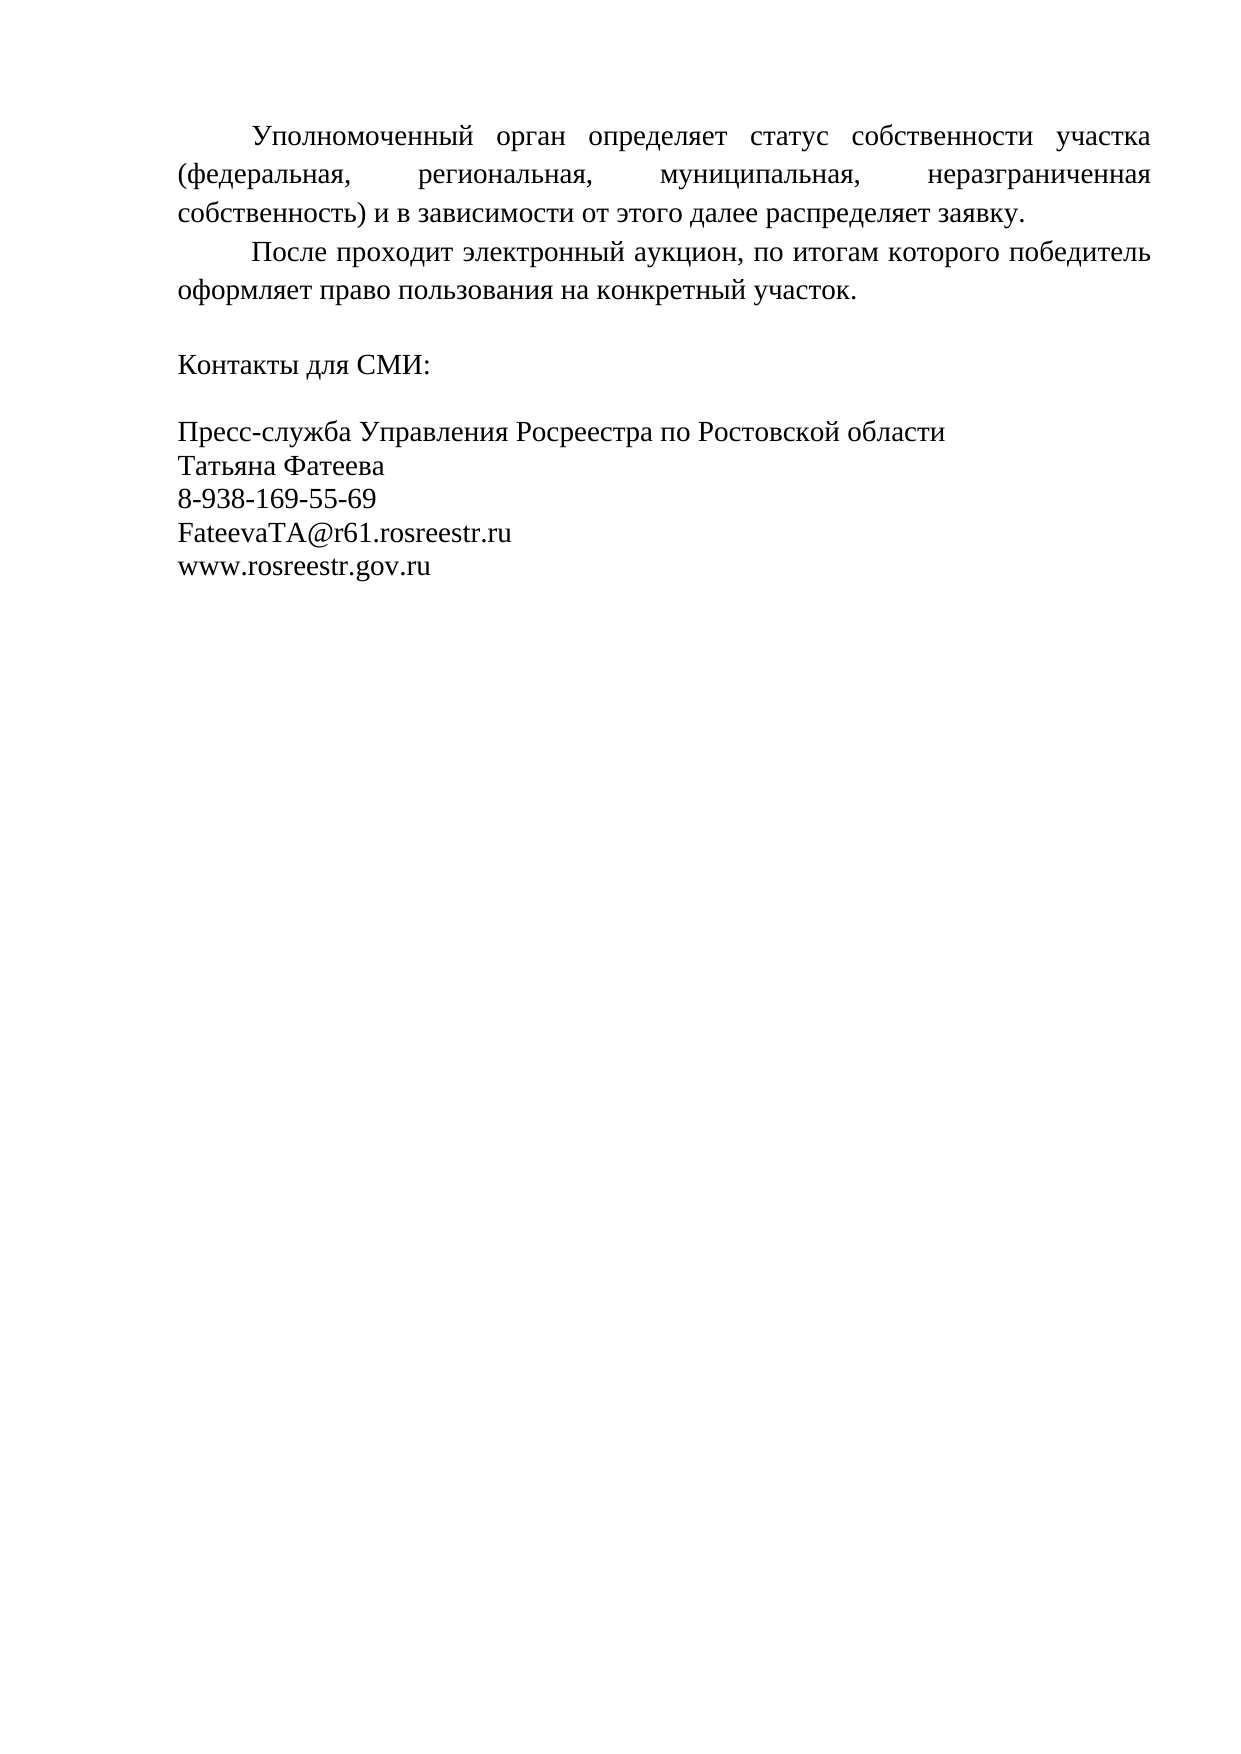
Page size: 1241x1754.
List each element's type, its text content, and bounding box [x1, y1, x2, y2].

text Татьяна Фатеева [177, 448, 1152, 481]
text Контакты для СМИ: [177, 347, 1152, 381]
text FateevaTA@r61.rosreestr.ru [177, 515, 1152, 548]
text Уполномоченный орган определяет статус собственности участка (федеральная, региональная, муниципальная, неразграниченная собственность) и в зависимости от этого далее распределяет заявку. [177, 118, 1152, 229]
text www.rosreestr.gov.ru [177, 548, 1152, 582]
text 8-938-169-55-69 [177, 481, 1152, 515]
text После проходит электронный аукцион, по итогам которого победитель оформляет право пользования на конкретный участок. [177, 234, 1152, 306]
text Пресс-служба Управления Росреестра по Ростовской области [177, 414, 1152, 448]
